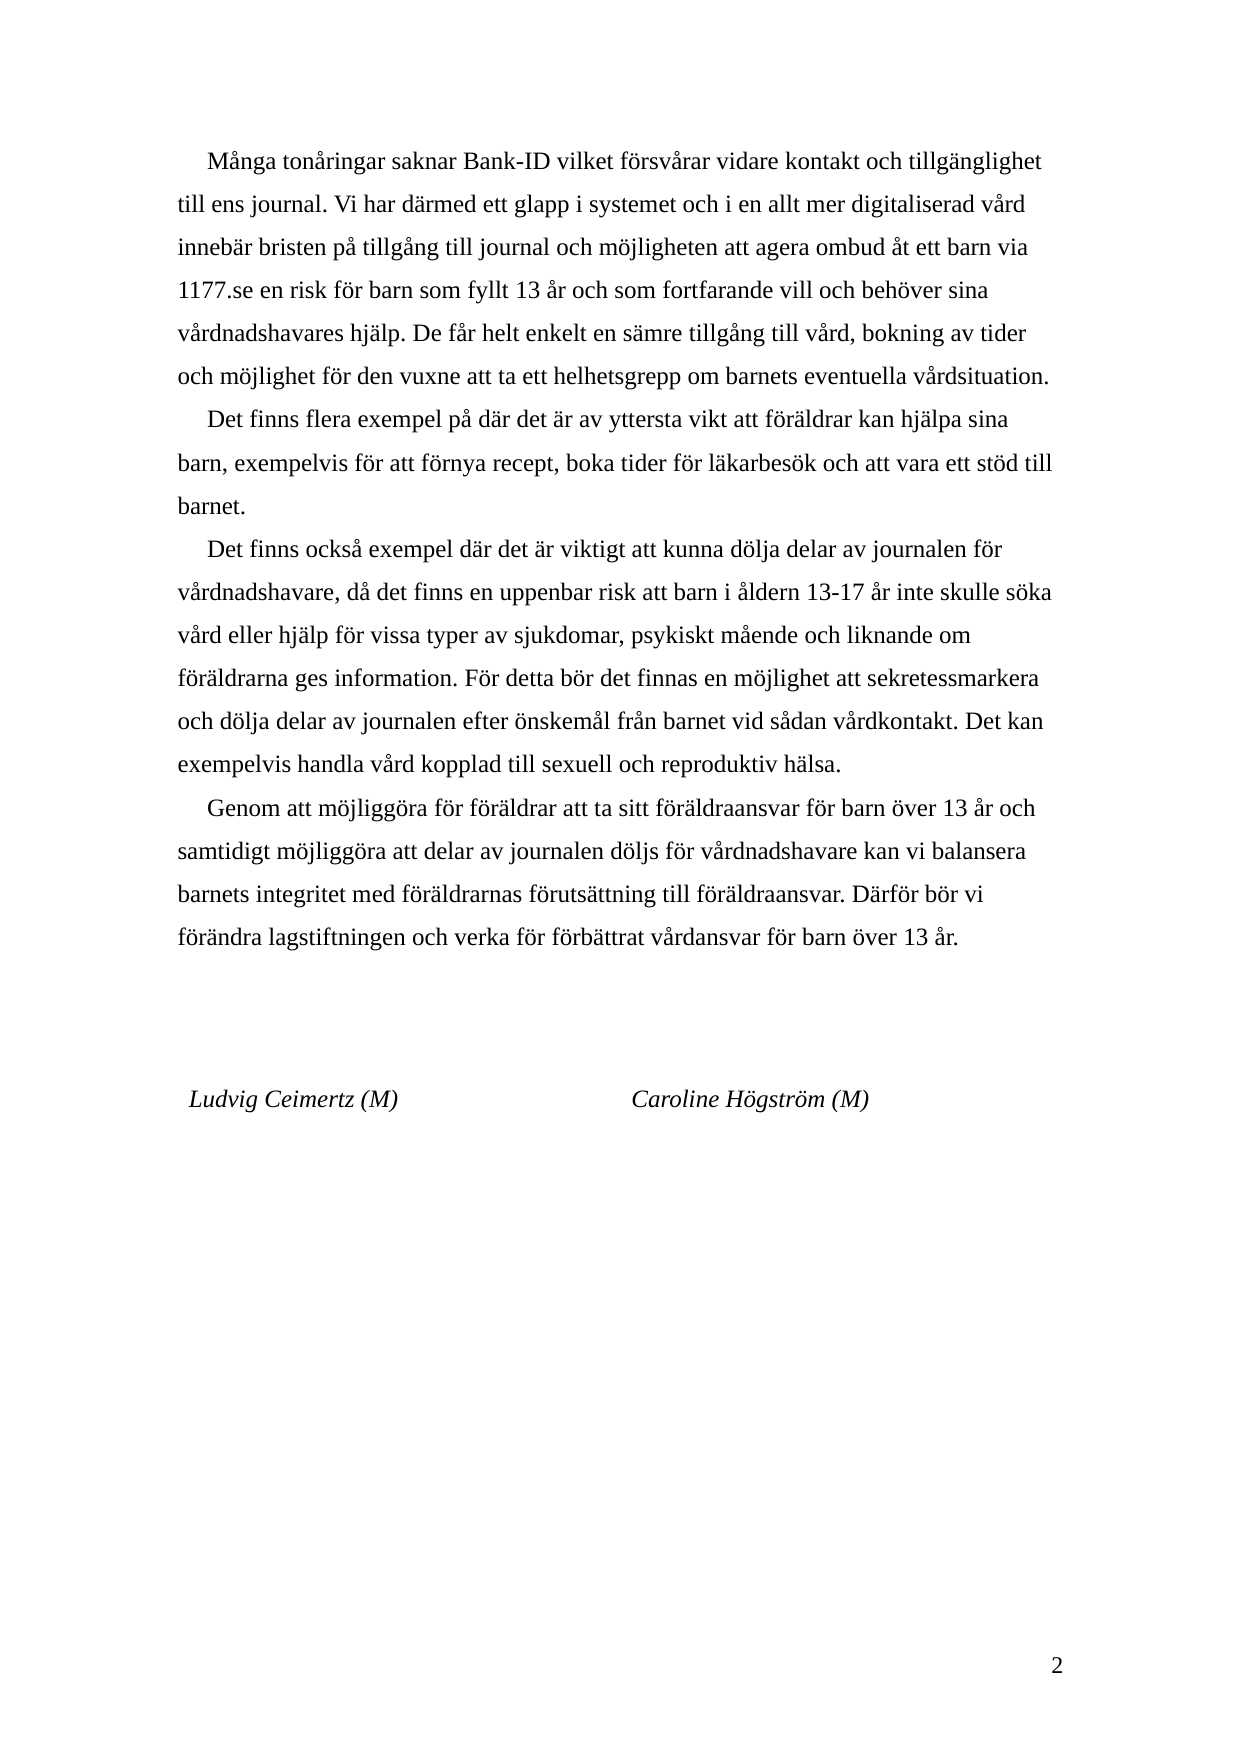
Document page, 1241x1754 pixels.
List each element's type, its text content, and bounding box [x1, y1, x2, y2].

table_header Caroline Högström (M) [620, 1051, 1063, 1114]
text Genom att möjliggöra för föräldrar att ta sitt föräldraansvar för barn över 13 år och samtidigt möjliggöra att delar av journalen döljs för vårdnadshavare kan vi balansera barnets integritet med föräldrarnas förutsättning till föräldraansvar. Därför bör vi förändra lagstiftningen och verka för förbättrat vårdansvar för barn över 13 år. [177, 793, 1063, 951]
text Många tonåringar saknar Bank-ID vilket försvårar vidare kontakt och tillgänglighet till ens journal. Vi har därmed ett glapp i systemet och i en allt mer digitaliserad vård innebär bristen på tillgång till journal och möjligheten att agera ombud åt ett barn via 1177.se en risk för barn som fyllt 13 år och som fortfarande vill och behöver sina vårdnadshavares hjälp. De får helt enkelt en sämre tillgång till vård, bokning av tider och möjlighet för den vuxne att ta ett helhetsgrepp om barnets eventuella vårdsituation. [177, 146, 1063, 390]
text Det finns också exempel där det är viktigt att kunna dölja delar av journalen för vårdnadshavare, då det finns en uppenbar risk att barn i åldern 13-17 år inte skulle söka vård eller hjälp för vissa typer av sjukdomar, psykiskt mående och liknande om föräldrarna ges information. För detta bör det finnas en möjlighet att sekretessmarkera och dölja delar av journalen efter önskemål från barnet vid sådan vårdkontakt. Det kan exempelvis handla vård kopplad till sexuell och reproduktiv hälsa. [177, 534, 1063, 778]
table_header Ludvig Ceimertz (M) [177, 1051, 620, 1114]
text Det finns flera exempel på där det är av yttersta vikt att föräldrar kan hjälpa sina barn, exempelvis för att förnya recept, boka tider för läkarbesök och att vara ett stöd till barnet. [177, 404, 1063, 519]
